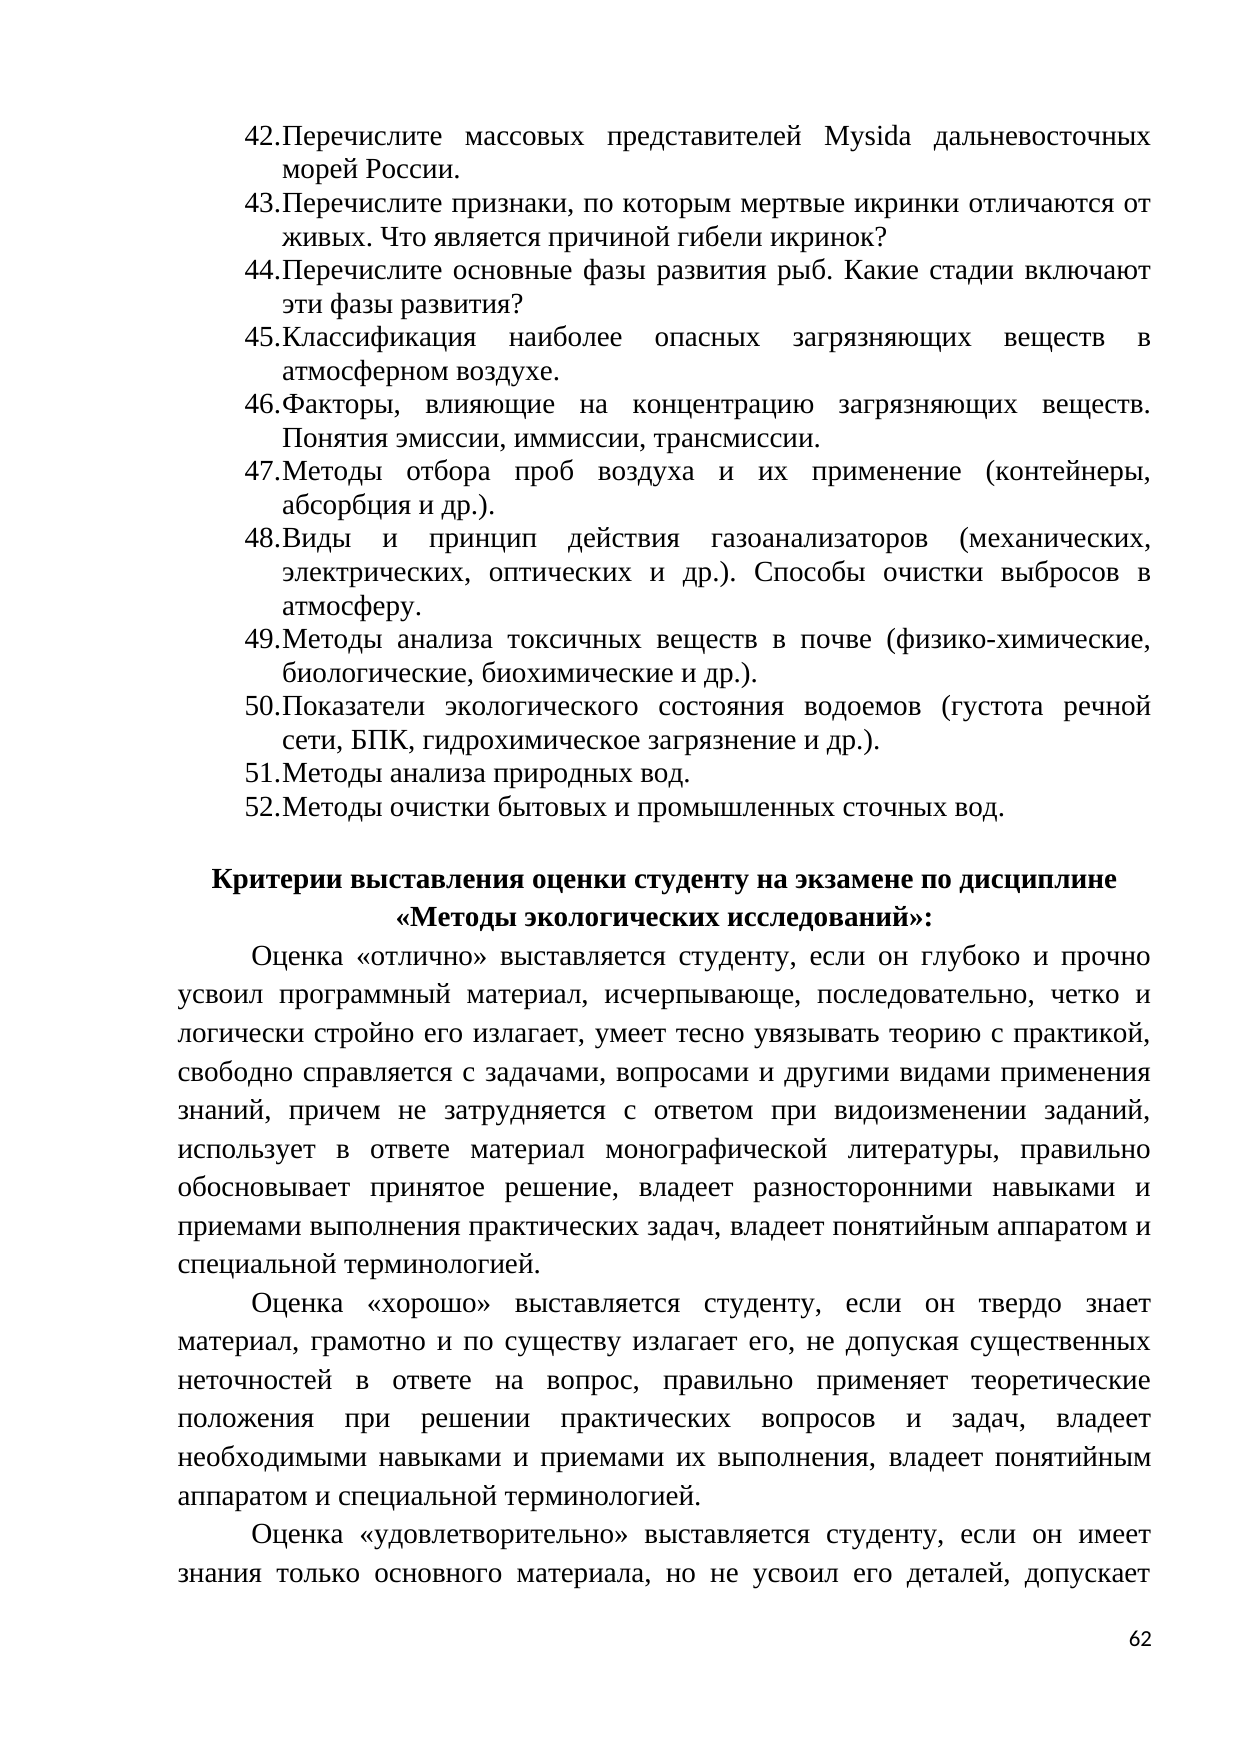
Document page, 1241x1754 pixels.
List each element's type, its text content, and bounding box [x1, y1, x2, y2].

text Оценка «отлично» выставляется студенту, если он глубоко и прочно усвоил программный материал, исчерпывающе, последовательно, четко и логически стройно его излагает, умеет тесно увязывать теорию с практикой, свободно справляется с задачами, вопросами и другими видами применения знаний, причем не затрудняется с ответом при видоизменении заданий, использует в ответе материал монографической литературы, правильно обосновывает принятое решение, владеет разносторонними навыками и приемами выполнения практических задач, владеет понятийным аппаратом и специальной терминологией. [177, 938, 1152, 1280]
list Перечислите массовых представителей Mysida дальневосточных морей России. [244, 118, 1152, 185]
list Методы отбора проб воздуха и их применение (контейнеры, абсорбция и др.). [244, 453, 1152, 521]
list Методы анализа природных вод. [244, 755, 1152, 789]
list Классификация наиболее опасных загрязняющих веществ в атмосферном воздухе. [244, 319, 1152, 386]
list Показатели экологического состояния водоемов (густота речной сети, БПК, гидрохимическое загрязнение и др.). [244, 688, 1152, 755]
list Виды и принцип действия газоанализаторов (механических, электрических, оптических и др.). Способы очистки выбросов в атмосферу. [244, 521, 1152, 621]
text Оценка «хорошо» выставляется студенту, если он твердо знает материал, грамотно и по существу излагает его, не допуская существенных неточностей в ответе на вопрос, правильно применяет теоретические положения при решении практических вопросов и задач, владеет необходимыми навыками и приемами их выполнения, владеет понятийным аппаратом и специальной терминологией. [177, 1285, 1152, 1511]
list Методы анализа токсичных веществ в почве (физико-химические, биологические, биохимические и др.). [244, 621, 1152, 688]
list Перечислите признаки, по которым мертвые икринки отличаются от живых. Что является причиной гибели икринок? [244, 185, 1152, 252]
list Факторы, влияющие на концентрацию загрязняющих веществ. Понятия эмиссии, иммиссии, трансмиссии. [244, 386, 1152, 453]
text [177, 1516, 1152, 1588]
list Перечислите основные фазы развития рыб. Какие стадии включают эти фазы развития? [244, 252, 1152, 319]
text Критерии выставления оценки студенту на экзамене по дисциплине «Методы экологических исследований»: [177, 861, 1152, 933]
list Методы очистки бытовых и промышленных сточных вод. [244, 789, 1152, 822]
